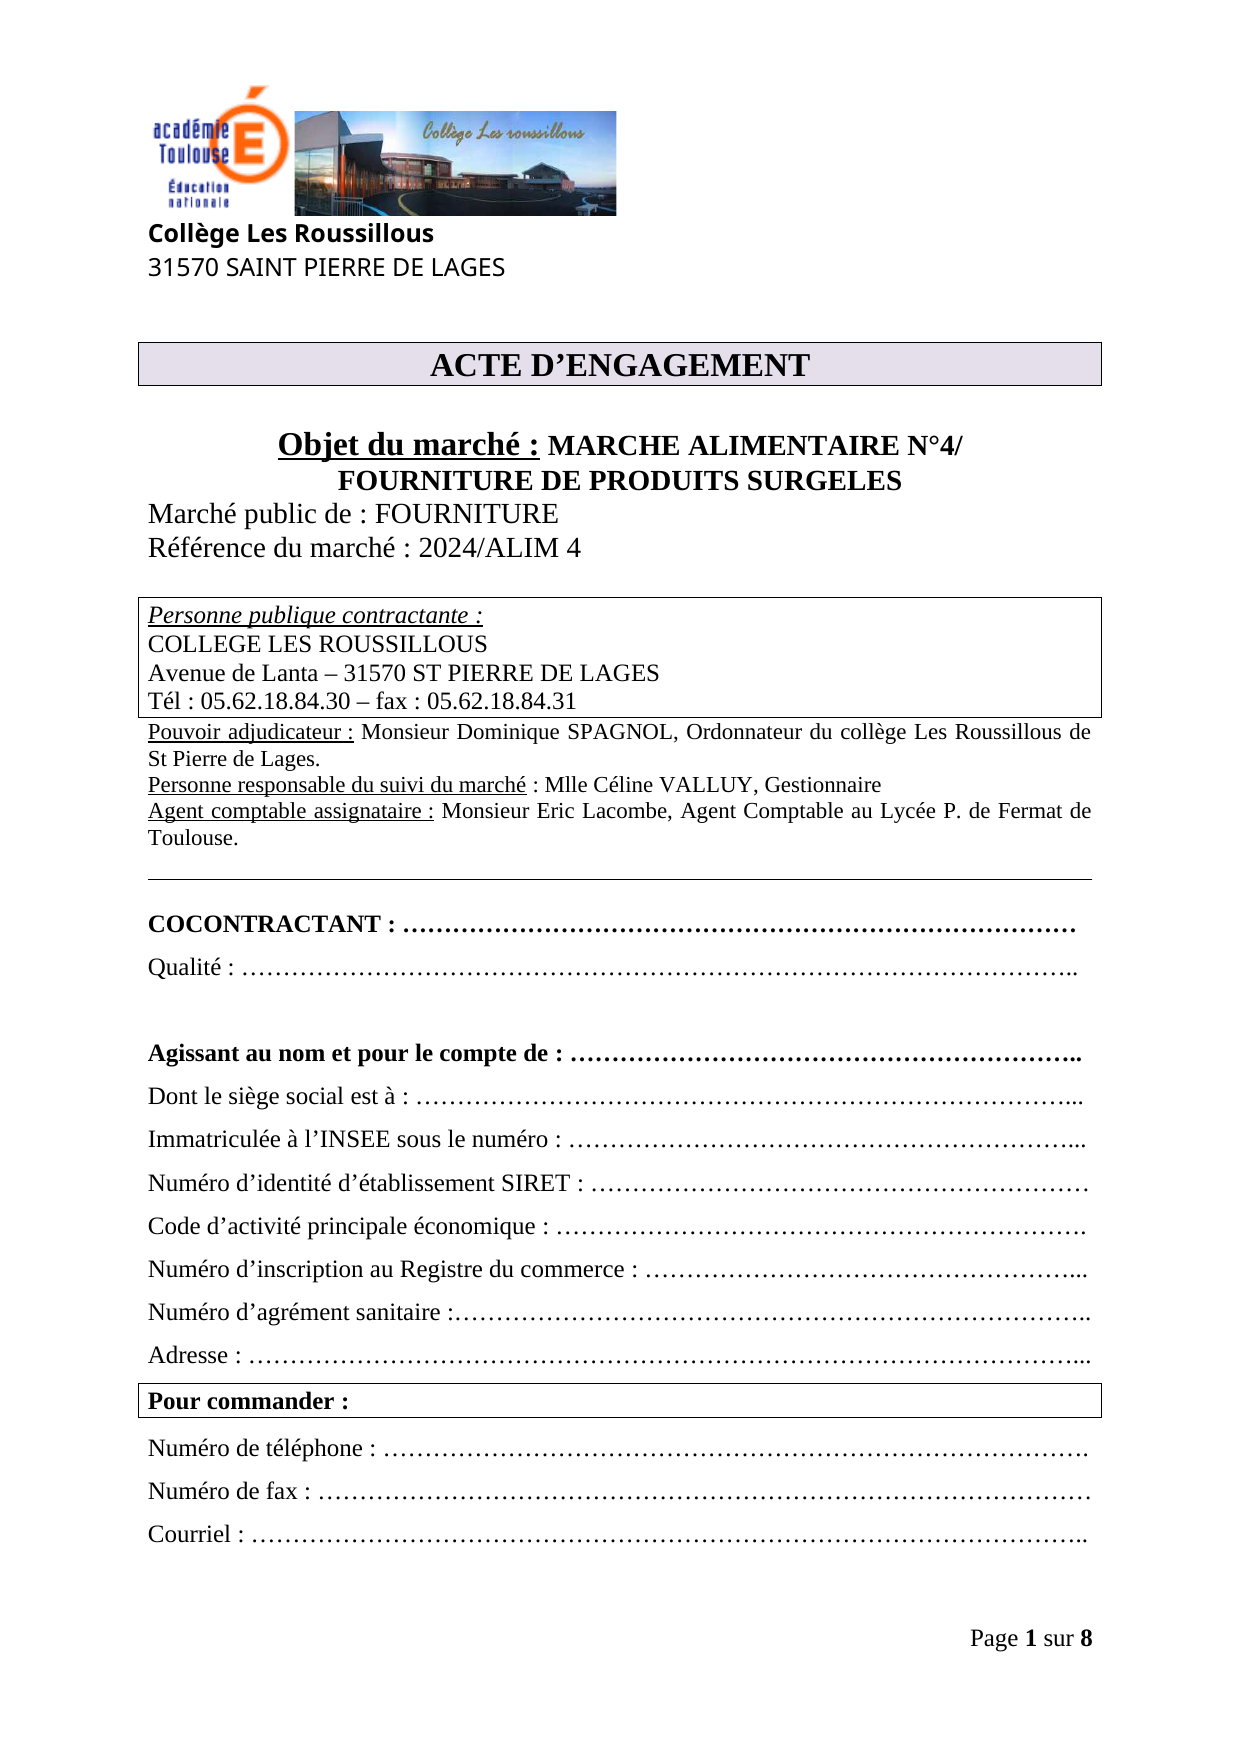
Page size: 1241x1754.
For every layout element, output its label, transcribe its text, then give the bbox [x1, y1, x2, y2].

text Numéro d’identité d’établissement SIRET : …………………………………………………… [148, 1168, 1092, 1196]
text Objet du marché : MARCHE ALIMENTAIRE N°4/ [148, 424, 1092, 463]
text Référence du marché : 2024/ALIM 4 [148, 530, 1092, 563]
text Pour commander : [139, 1384, 1101, 1417]
picture [147, 73, 617, 216]
text Agissant au nom et pour le compte de : …………………………………………………….. [148, 1038, 1092, 1067]
text Numéro de fax : ………………………………………………………………………………… [148, 1476, 1092, 1504]
text Pouvoir adjudicateur : Monsieur Dominique SPAGNOL, Ordonnateur du collège Les Roussillous de St Pierre de Lages. [148, 718, 1092, 771]
text Adresse : ………………………………………………………………………………………... [148, 1340, 1092, 1369]
text Agent comptable assignataire : Monsieur Eric Lacombe, Agent Comptable au Lycée P. de Fermat de Toulouse. [148, 797, 1092, 850]
text Personne responsable du suivi du marché : Mlle Céline VALLUY, Gestionnaire [148, 771, 1092, 797]
text ACTE D’engagement [139, 343, 1101, 385]
text Avenue de Lanta – 31570 ST PIERRE DE LAGES [148, 658, 1092, 683]
text Qualité : ……………………………………………………………………………………….. [148, 952, 1092, 981]
text COCONTRACTANT : ……………………………………………………………………… [148, 909, 1092, 938]
text Tél : 05.62.18.84.30 – fax : 05.62.18.84.31 [139, 683, 1101, 717]
text Code d’activité principale économique : ………………………………………………………. [148, 1211, 1092, 1239]
text Courriel : ……………………………………………………………………………………….. [148, 1519, 1092, 1548]
text Numéro d’agrément sanitaire :………………………………………………………………….. [148, 1297, 1092, 1326]
text Numéro d’inscription au Registre du commerce : ……………………………………………... [148, 1254, 1092, 1283]
text COLLEGE LES ROUSSILLOUS [148, 629, 1092, 658]
text Dont le siège social est à : ……………………………………………………………………... [148, 1081, 1092, 1110]
text Numéro de téléphone : …………………………………………………………………………. [148, 1433, 1092, 1461]
text Marché public de : FOURNITURE [148, 496, 1092, 530]
text FOURNITURE DE PRODUITS SURGELES [148, 463, 1092, 496]
text Immatriculée à l’INSEE sous le numéro : ……………………………………………………... [148, 1124, 1092, 1153]
text Personne publique contractante : [139, 598, 1101, 629]
